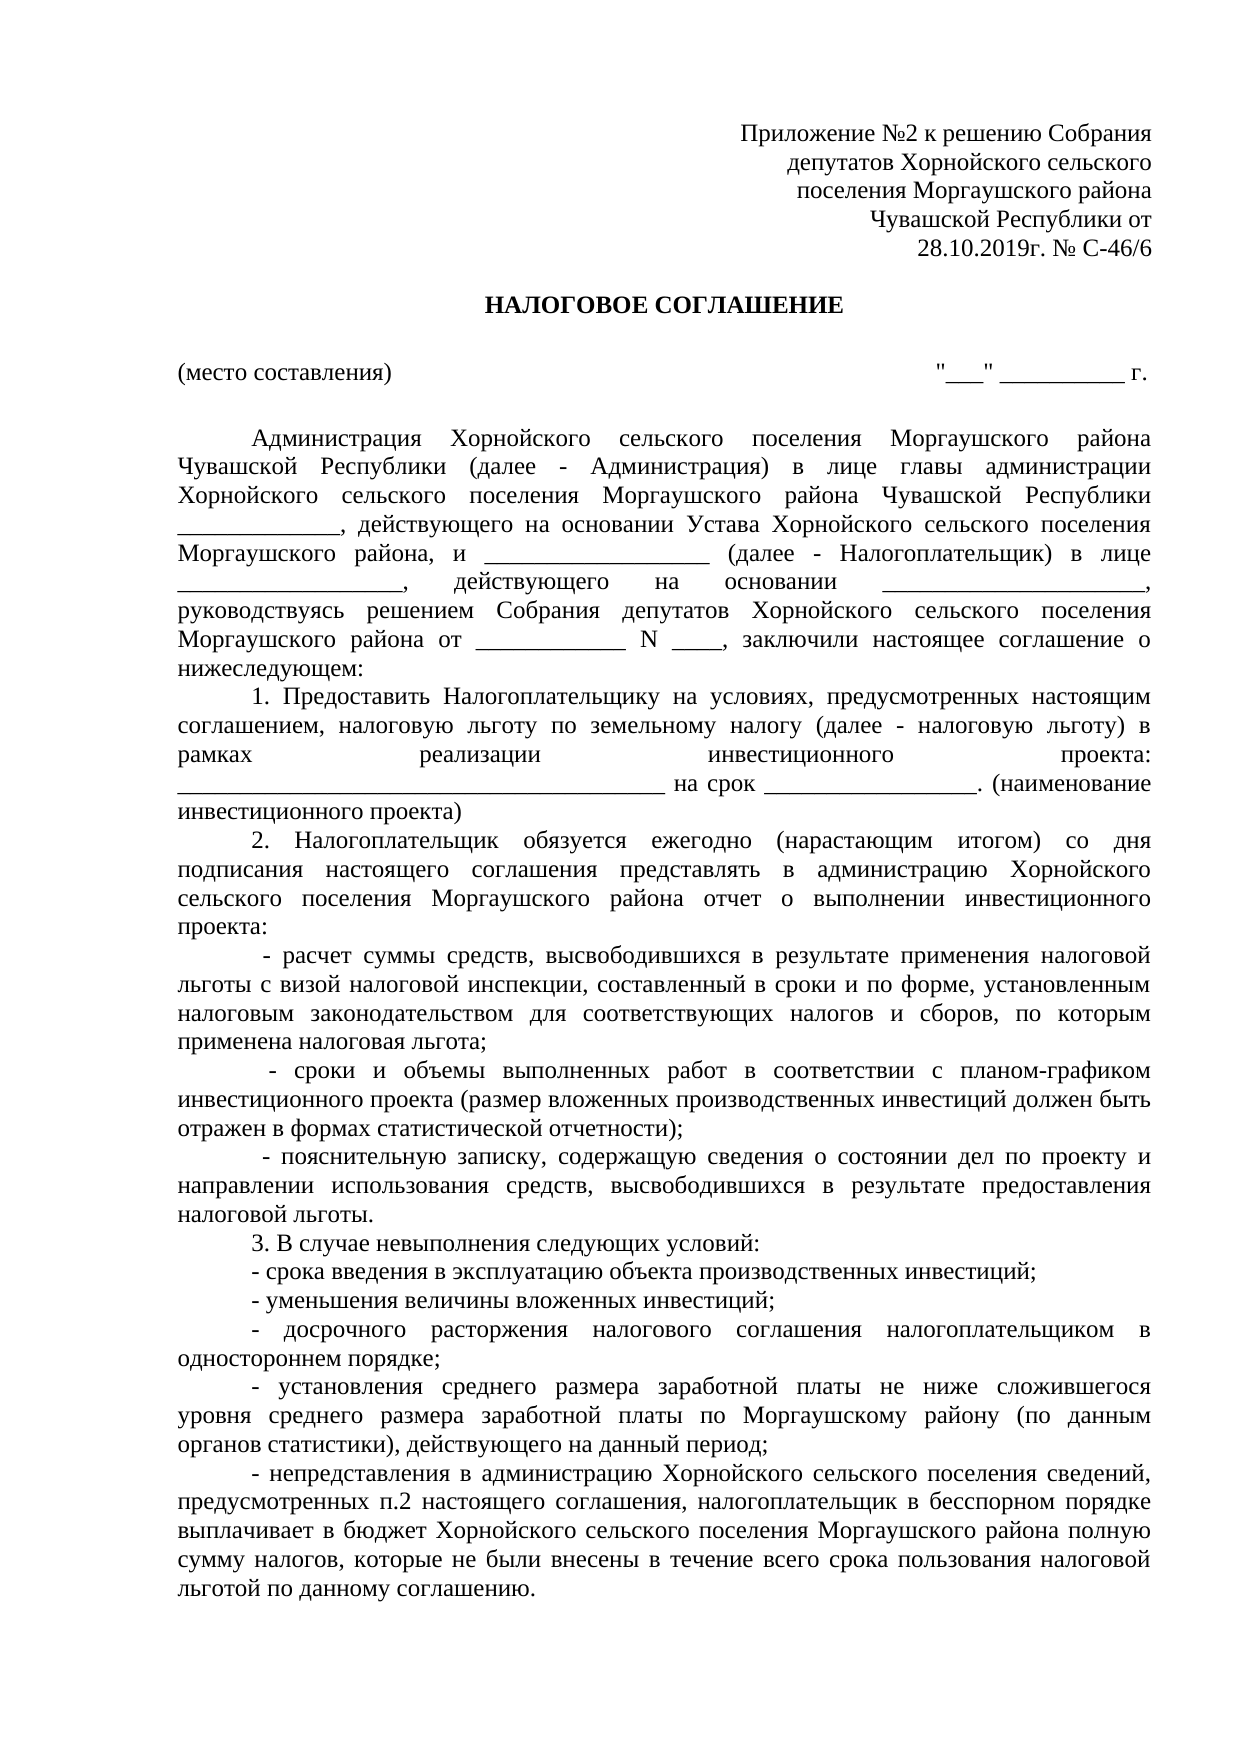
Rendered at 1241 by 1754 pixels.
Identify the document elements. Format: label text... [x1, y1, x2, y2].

text - срока введения в эксплуатацию объекта производственных инвестиций; [177, 1256, 1152, 1285]
text - установления среднего размера заработной платы не ниже сложившегося уровня среднего размера заработной платы по Моргаушскому району (по данным органов статистики), действующего на данный период; [177, 1371, 1152, 1458]
table_header Приложение №2 к решению Собрания депутатов Хорнойского сельского поселения Моргаушского района Чувашской Республики от 28.10.2019г. № С-46/6 [724, 118, 1163, 262]
text - уменьшения величины вложенных инвестиций; [177, 1285, 1152, 1314]
text Администрация Хорнойского сельского поселения Моргаушского района Чувашской Республики (далее - Администрация) в лице главы администрации Хорнойского сельского поселения Моргаушского района Чувашской Республики _____________, действующего на основании Устава Хорнойского сельского поселения Моргаушского района, и __________________ (далее - Налогоплательщик) в лице __________________, действующего на основании _____________________, руководствуясь решением Собрания депутатов Хорнойского сельского поселения Моргаушского района от ____________ N ____, заключили настоящее соглашение о нижеследующем: [177, 423, 1152, 681]
text - расчет суммы средств, высвободившихся в результате применения налоговой льготы с визой налоговой инспекции, составленный в сроки и по форме, установленным налоговым законодательством для соответствующих налогов и сборов, по которым применена налоговая льгота; [177, 940, 1152, 1055]
text 1. Предоставить Налогоплательщику на условиях, предусмотренных настоящим соглашением, налоговую льготу по земельному налогу (далее - налоговую льготу) в рамках реализации инвестиционного проекта: _______________________________________ на срок _________________. (наименование инвестиционного проекта) [177, 681, 1152, 825]
text 3. В случае невыполнения следующих условий: [177, 1228, 1152, 1256]
text - досрочного расторжения налогового соглашения налогоплательщиком в одностороннем порядке; [177, 1314, 1152, 1371]
text 2. Налогоплательщик обязуется ежегодно (нарастающим итогом) со дня подписания настоящего соглашения представлять в администрацию Хорнойского сельского поселения Моргаушского района отчет о выполнении инвестиционного проекта: [177, 825, 1152, 940]
text - сроки и объемы выполненных работ в соответствии с планом-графиком инвестиционного проекта (размер вложенных производственных инвестиций должен быть отражен в формах статистической отчетности); [177, 1055, 1152, 1141]
text (место составления) "___" __________ г. [177, 357, 1152, 385]
text - непредставления в администрацию Хорнойского сельского поселения сведений, предусмотренных п.2 настоящего соглашения, налогоплательщик в бесспорном порядке выплачивает в бюджет Хорнойского сельского поселения Моргаушского района полную сумму налогов, которые не были внесены в течение всего срока пользования налоговой льготой по данному соглашению. [177, 1458, 1152, 1601]
text - пояснительную записку, содержащую сведения о состоянии дел по проекту и направлении использования средств, высвободившихся в результате предоставления налоговой льготы. [177, 1141, 1152, 1228]
text НАЛОГОВОЕ СОГЛАШЕНИЕ [177, 291, 1152, 319]
